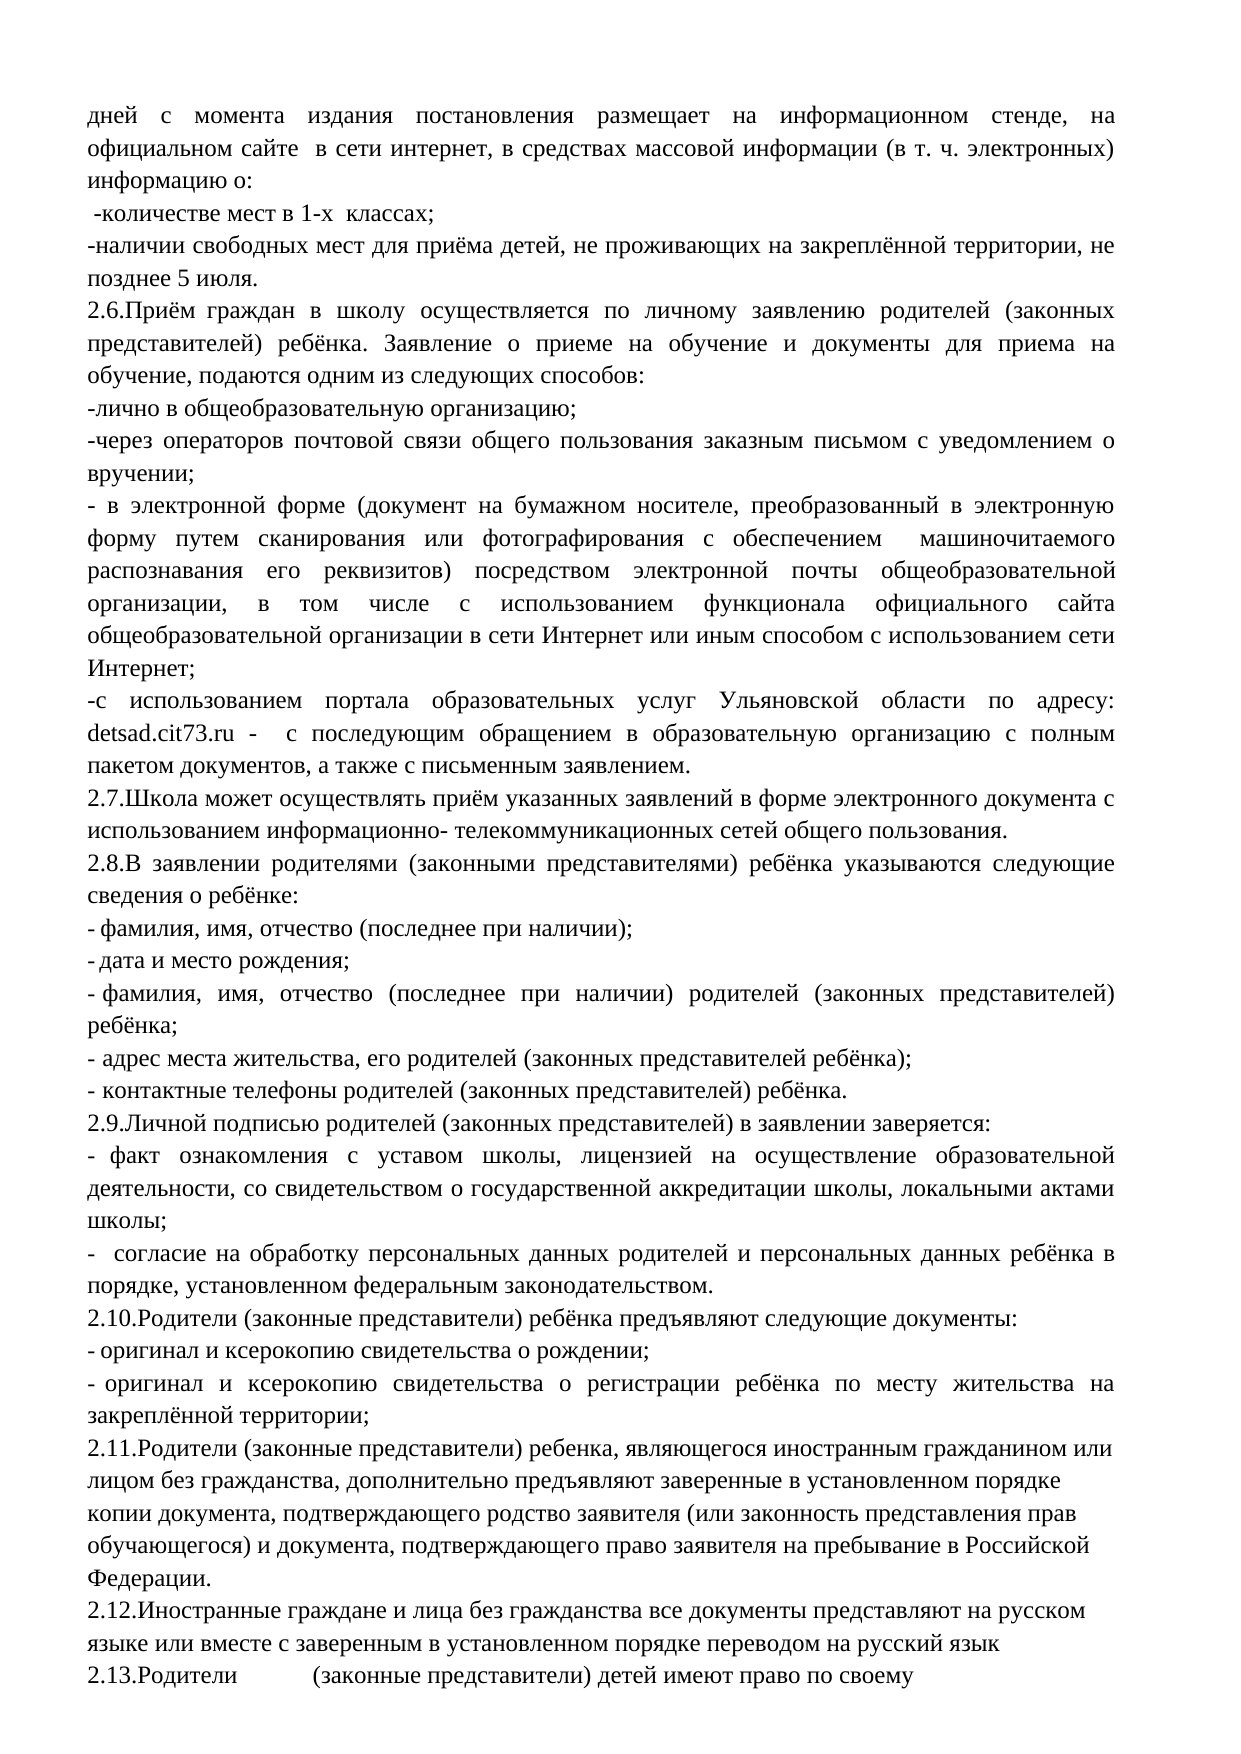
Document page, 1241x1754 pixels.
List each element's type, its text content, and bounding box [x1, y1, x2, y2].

list контактные телефоны родителей (законных представителей) ребёнка. [87, 1072, 1116, 1105]
text 2.12.Иностранные граждане и лица без гражданства все документы представляют на русском языке или вместе с заверенным в установленном порядке переводом на русский язык [87, 1592, 1116, 1657]
text - в электронной форме (документ на бумажном носителе, преобразованный в электронную форму путем сканирования или фотографирования с обеспечением машиночитаемого распознавания его реквизитов) посредством электронной почты общеобразовательной организации, в том числе с использованием функционала официального сайта общеобразовательной организации в сети Интернет или иным способом с использованием сети Интернет; [87, 487, 1116, 682]
text 2.9.Личной подписью родителей (законных представителей) в заявлении заверяется: [87, 1105, 1124, 1137]
list фамилия, имя, отчество (последнее при наличии) родителей (законных представителей) ребёнка; [87, 975, 1116, 1040]
text -с использованием портала образовательных услуг Ульяновской области по адресу: detsad.cit73.ru - с последующим обращением в образовательную организацию с полным пакетом документов, а также с письменным заявлением. [87, 682, 1116, 780]
list оригинал и ксерокопию свидетельства о регистрации ребёнка по месту жительства на закреплённой территории; [87, 1365, 1116, 1430]
list факт ознакомления с уставом школы, лицензией на осуществление образовательной деятельности, со свидетельством о государственной аккредитации школы, локальными актами школы; [87, 1137, 1116, 1235]
text -лично в общеобразовательную организацию; [87, 390, 1116, 422]
list фамилия, имя, отчество (последнее при наличии); [87, 910, 1124, 942]
text -наличии свободных мест для приёма детей, не проживающих на закреплённой территории, не позднее 5 июля. [87, 227, 1116, 292]
text 2.10.Родители (законные представители) ребёнка предъявляют следующие документы: [87, 1300, 1124, 1332]
text 2.8.В заявлении родителями (законными представителями) ребёнка указываются следующие сведения о ребёнке: [87, 845, 1116, 910]
text 2.11.Родители (законные представители) ребенка, являющегося иностранным гражданином или лицом без гражданства, дополнительно предъявляют заверенные в установленном порядке копии документа, подтверждающего родство заявителя (или законность представления прав обучающегося) и документа, подтверждающего право заявителя на пребывание в Российской Федерации. [87, 1430, 1116, 1592]
text -количестве мест в 1-х классах; [87, 195, 1116, 227]
text 2.6.Приём граждан в школу осуществляется по личному заявлению родителей (законных представителей) ребёнка. Заявление о приеме на обучение и документы для приема на обучение, подаются одним из следующих способов: [87, 292, 1116, 390]
text -через операторов почтовой связи общего пользования заказным письмом с уведомлением о вручении; [87, 422, 1116, 487]
list согласие на обработку персональных данных родителей и персональных данных ребёнка в порядке, установленном федеральным законодательством. [87, 1235, 1116, 1300]
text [87, 97, 1116, 195]
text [87, 1657, 1041, 1690]
list оригинал и ксерокопию свидетельства о рождении; [87, 1332, 1124, 1365]
text 2.7.Школа может осуществлять приём указанных заявлений в форме электронного документа с использованием информационно- телекоммуникационных сетей общего пользования. [87, 780, 1116, 845]
list адрес места жительства, его родителей (законных представителей ребёнка); [87, 1040, 1116, 1072]
list дата и место рождения; [87, 942, 1124, 975]
